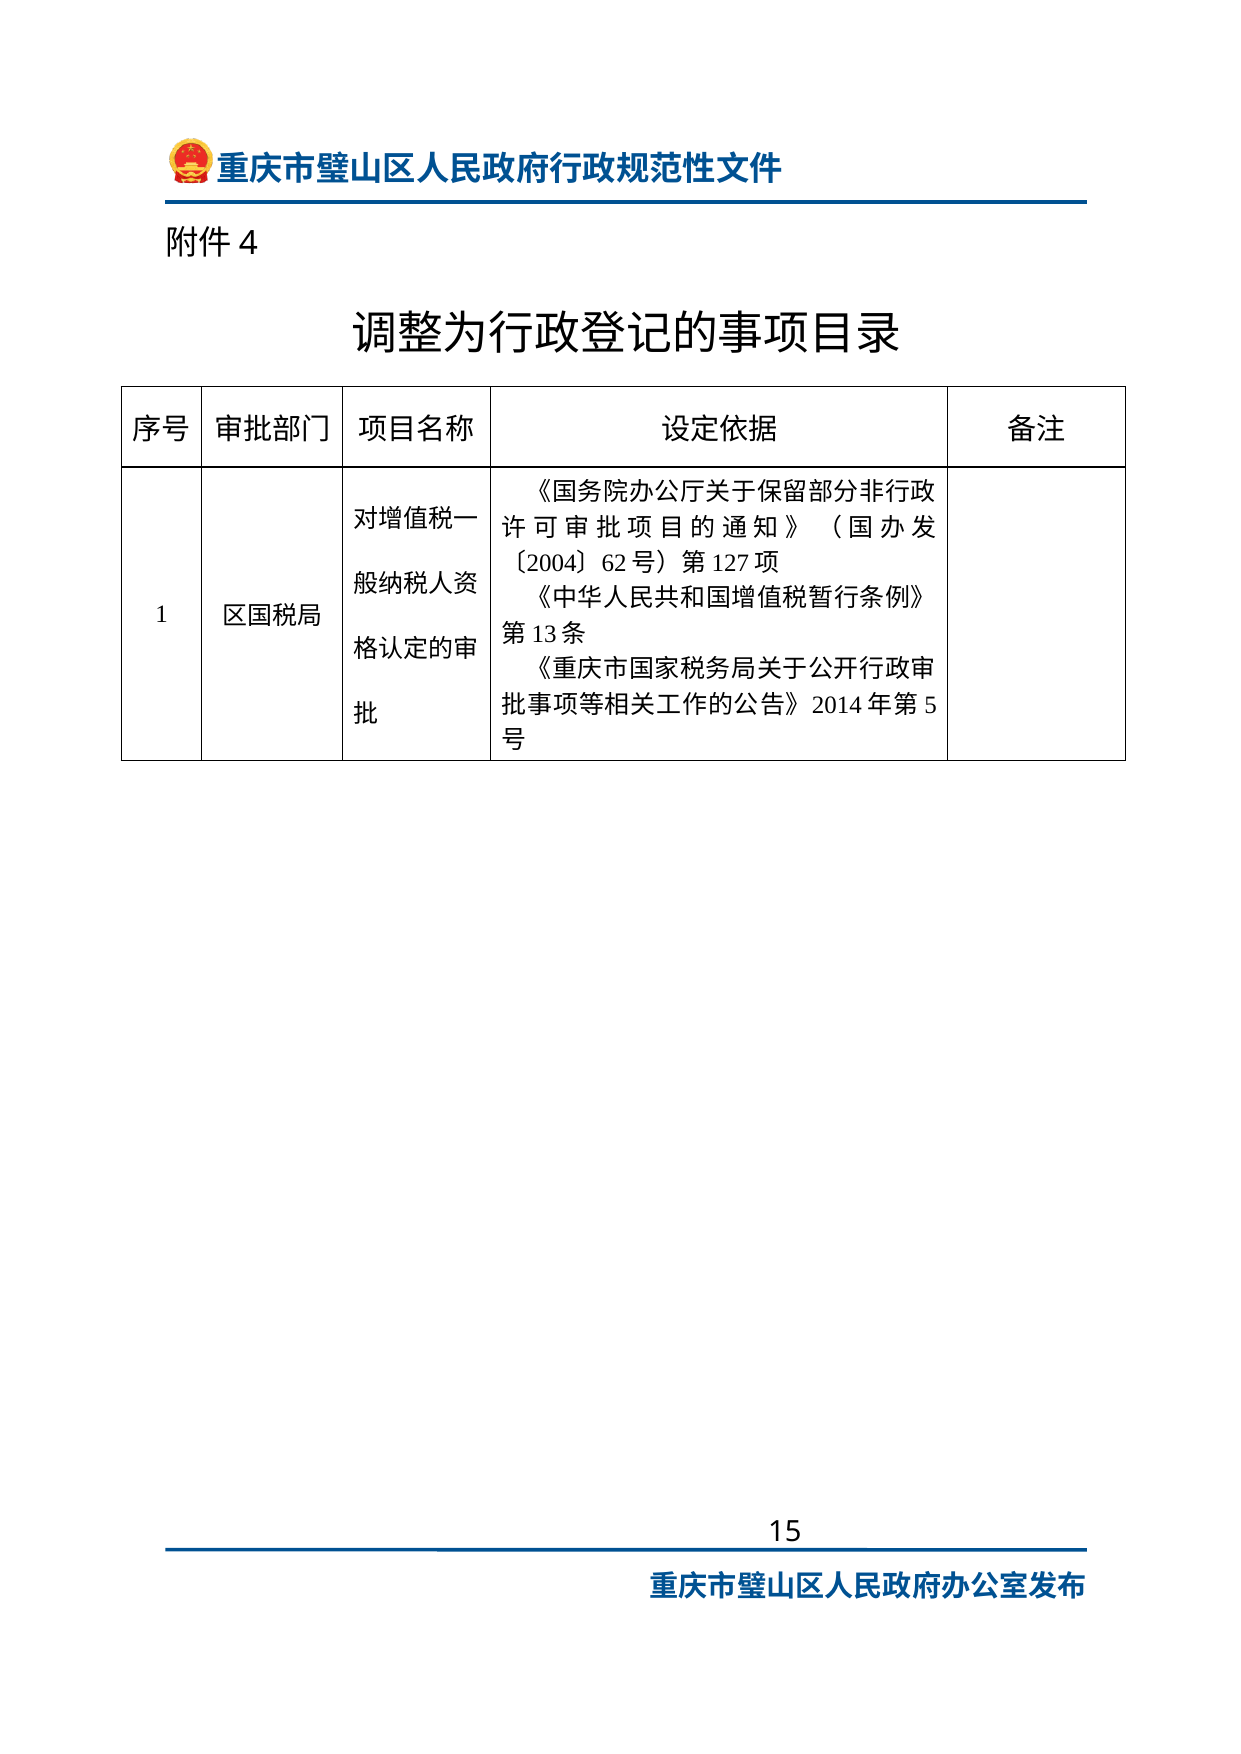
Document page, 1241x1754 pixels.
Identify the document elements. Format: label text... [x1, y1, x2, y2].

table_header 设定依据 [491, 387, 947, 466]
text 调整为行政登记的事项目录 [165, 305, 1087, 361]
table_header 备注 [948, 387, 1125, 466]
text 附件4 [165, 207, 1087, 272]
table_header 项目名称 [343, 387, 490, 466]
table_cell 1 [122, 468, 201, 760]
picture [165, 136, 217, 187]
table_header 审批部门 [202, 387, 342, 466]
table_cell [948, 468, 1125, 760]
table_cell 对增值税一般纳税人资格认定的审批 [343, 468, 490, 760]
table_header 序号 [122, 387, 201, 466]
table_cell 《国务院办公厅关于保留部分非行政许可审批项目的通知》（国办发〔2004〕62号）第127项 《中华人民共和国增值税暂行条例》第13条 《重庆市国家税务局关于公开行政审批事项等相关工作的公告》2014年第5号 [491, 468, 947, 760]
table_cell 区国税局 [202, 468, 342, 760]
